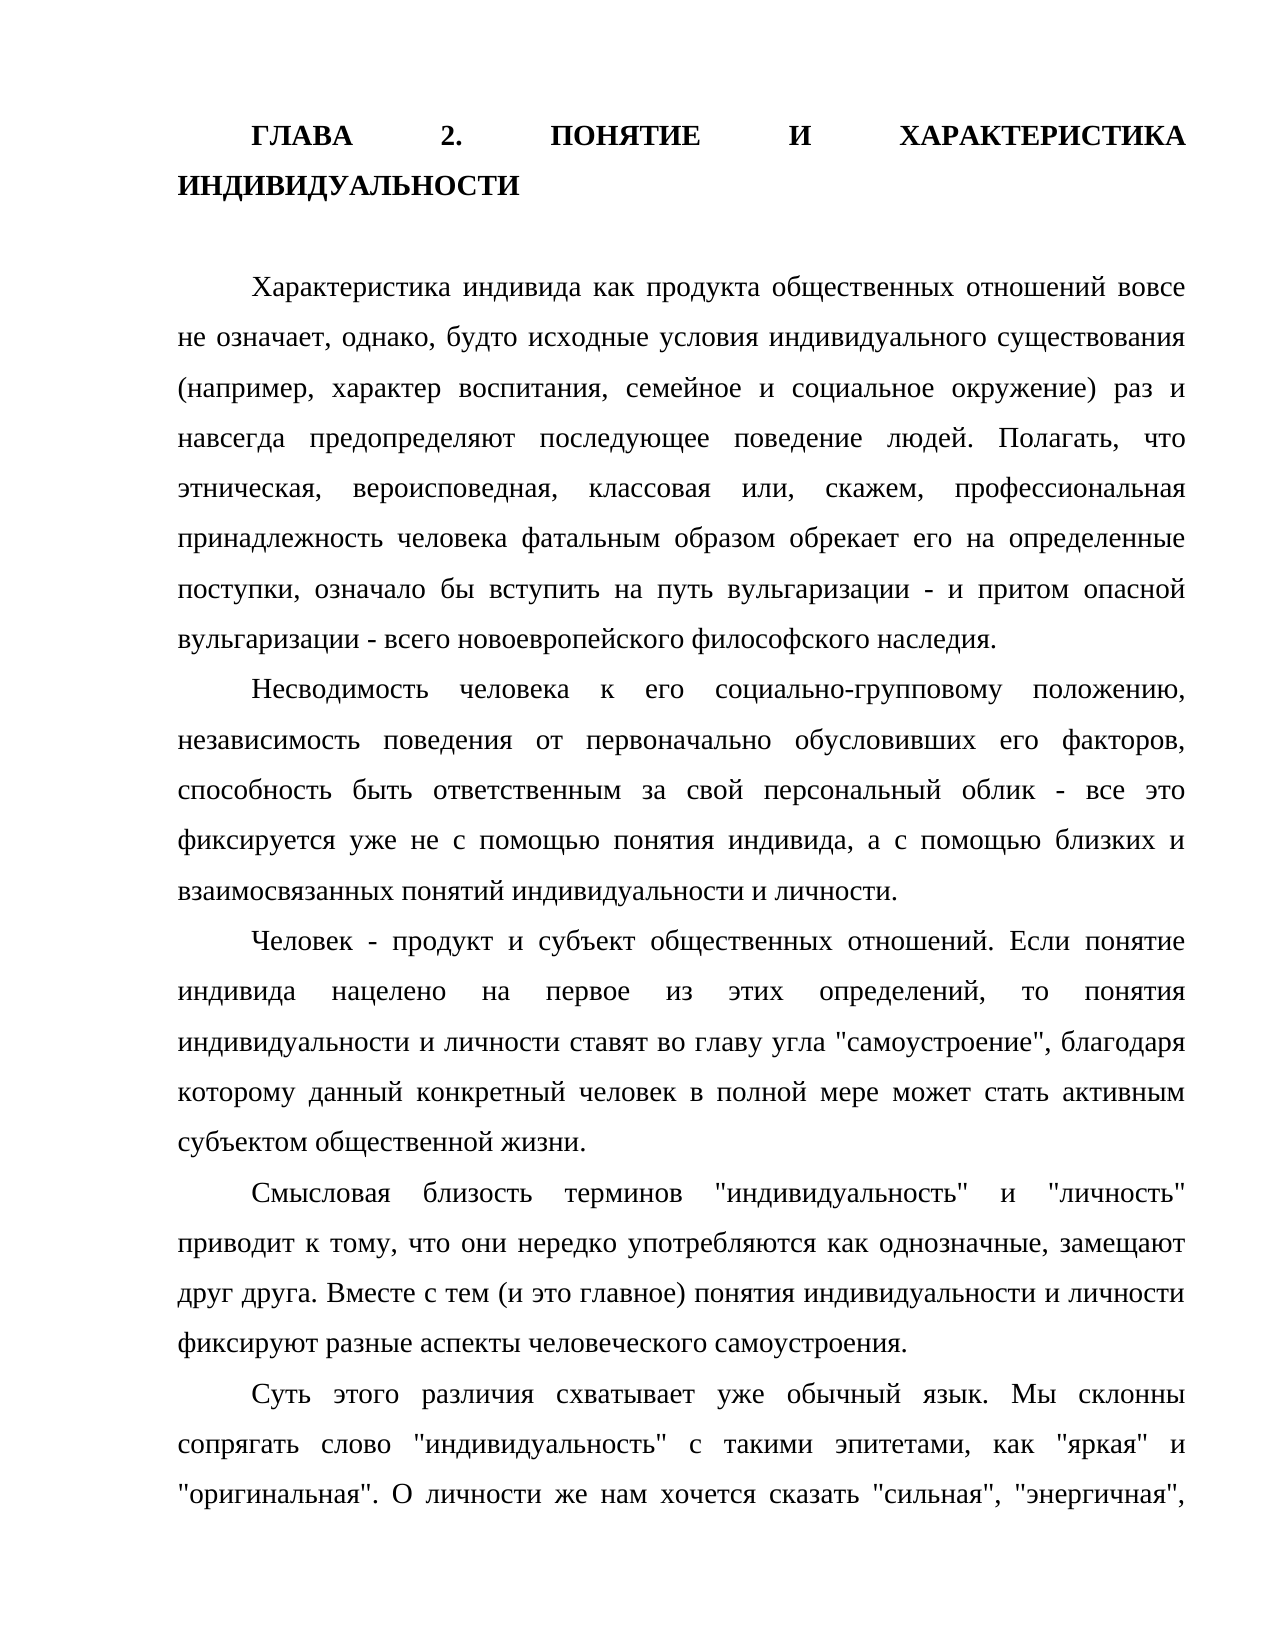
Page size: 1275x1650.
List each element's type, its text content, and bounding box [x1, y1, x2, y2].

text Человек - продукт и субъект общественных отношений. Если понятие индивида нацелено на первое из этих определений, то понятия индивидуальности и личности ставят во главу угла "самоустроение", благодаря которому данный конкретный человек в полной мере может стать активным субъектом общественной жизни. [177, 923, 1186, 1158]
text Смысловая близость терминов "индивидуальность" и "личность" приводит к тому, что они нередко употребляются как однозначные, замещают друг друга. Вместе с тем (и это главное) понятия индивидуальности и личности фиксируют разные аспекты человеческого самоустроения. [177, 1175, 1186, 1359]
text Глава 2. Понятие и характеристика индивидуальности [177, 118, 1186, 202]
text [177, 1376, 1186, 1510]
text Характеристика индивида как продукта общественных отношений вовсе не означает, однако, будто исходные условия индивидуального существования (например, характер воспитания, семейное и социальное окружение) раз и навсегда предопределяют последующее поведение людей. Полагать, что этническая, вероисповедная, классовая или, скажем, профессиональная принадлежность человека фатальным образом обрекает его на определенные поступки, означало бы вступить на путь вульгаризации - и притом опасной вульгаризации - всего новоевропейского философского наследия. [177, 269, 1186, 655]
text Несводимость человека к его социально-групповому положению, независимость поведения от первоначально обусловивших его факторов, способность быть ответственным за свой персональный облик - все это фиксируется уже не с помощью понятия индивида, а с помощью близких и взаимосвязанных понятий индивидуальности и личности. [177, 672, 1186, 906]
